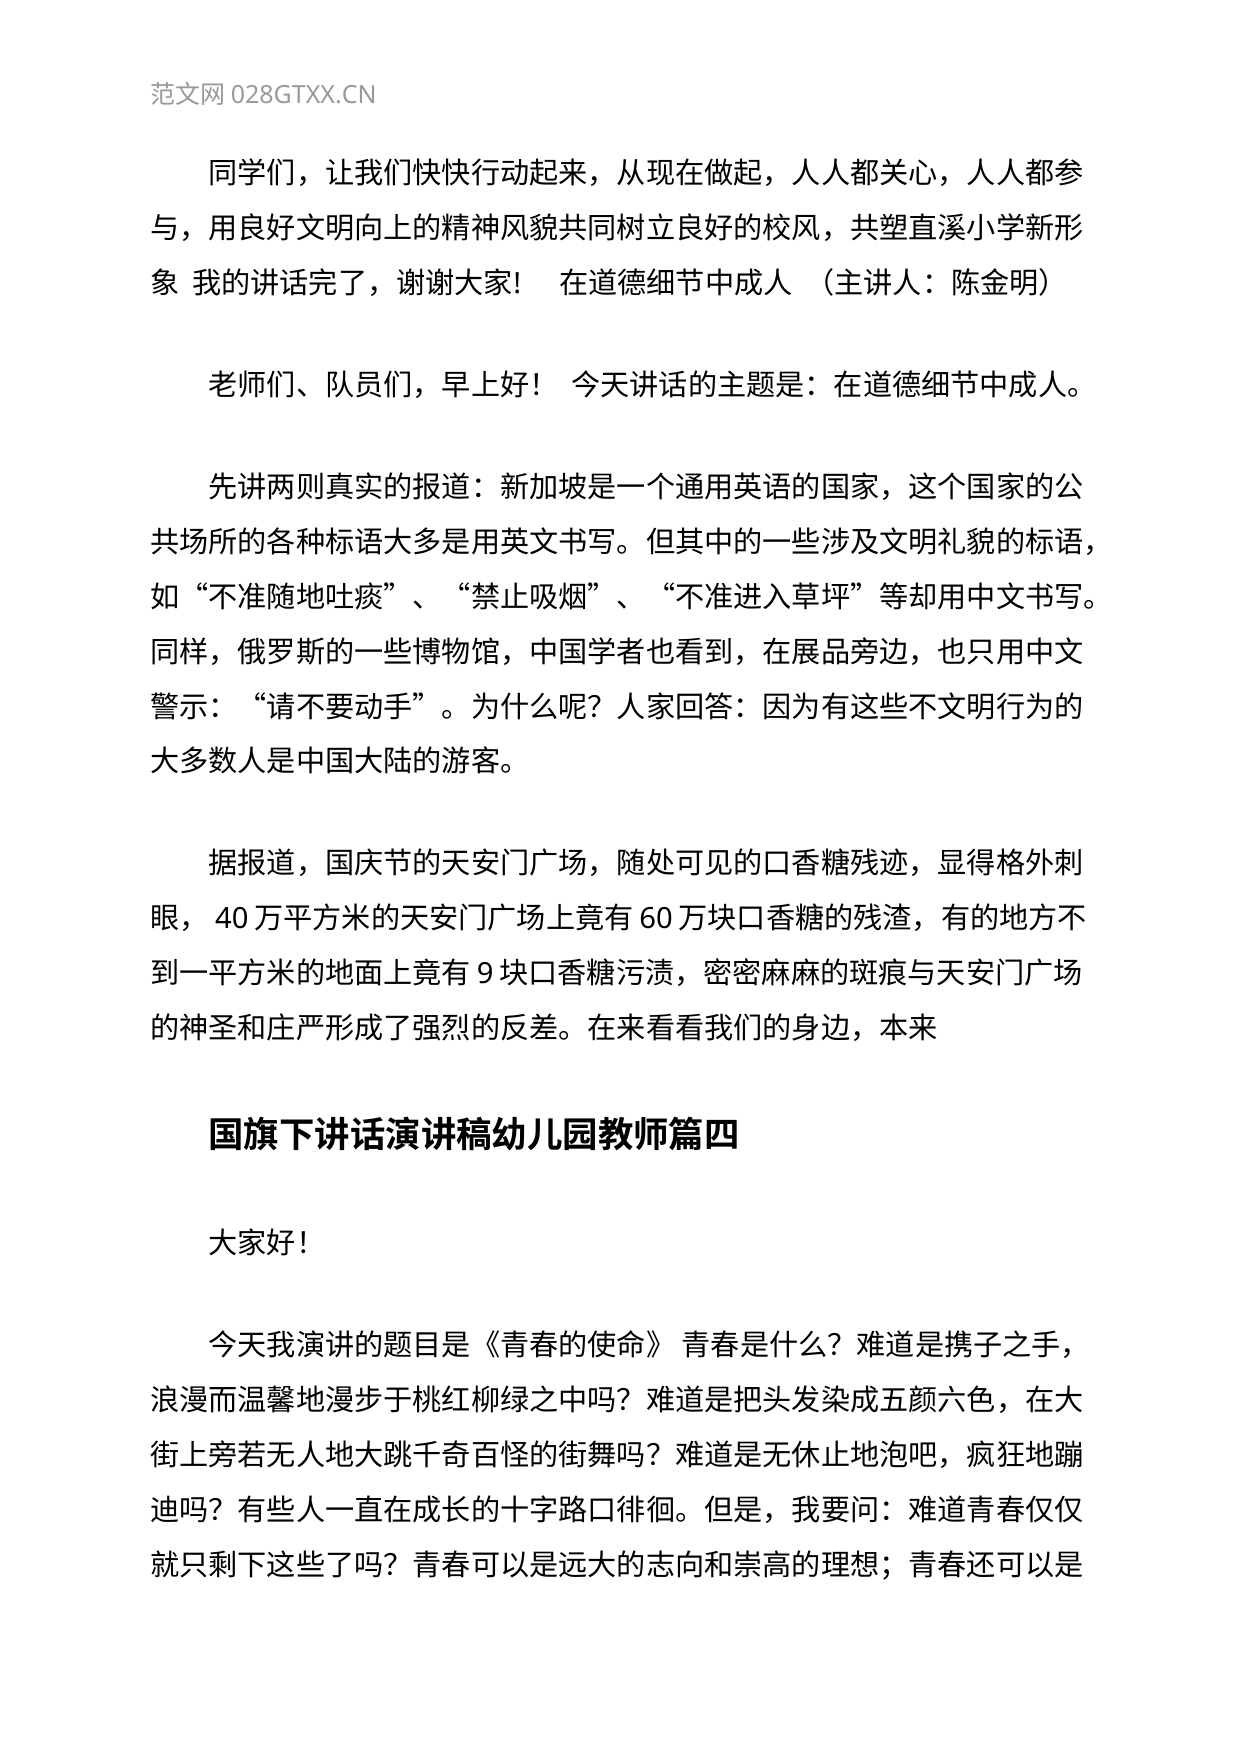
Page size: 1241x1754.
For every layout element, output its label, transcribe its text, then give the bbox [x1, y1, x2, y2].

text 据报道，国庆节的天安门广场，随处可见的口香糖残迹，显得格外刺眼， 40万平方米的天安门广场上竟有60万块口香糖的残渣，有的地方不到一平方米的地面上竟有9块口香糖污渍，密密麻麻的斑痕与天安门广场的神圣和庄严形成了强烈的反差。在来看看我们的身边，本来 [150, 840, 1090, 1047]
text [150, 1322, 1090, 1583]
text 国旗下讲话演讲稿幼儿园教师篇四 [150, 1106, 1090, 1158]
text 同学们，让我们快快行动起来，从现在做起，人人都关心，人人都参与，用良好文明向上的精神风貌共同树立良好的校风，共塑直溪小学新形象 我的讲话完了，谢谢大家! 在道德细节中成人 （主讲人：陈金明） [150, 150, 1090, 302]
text 先讲两则真实的报道：新加坡是一个通用英语的国家，这个国家的公共场所的各种标语大多是用英文书写。但其中的一些涉及文明礼貌的标语，如“不准随地吐痰”、“禁止吸烟”、“不准进入草坪”等却用中文书写。同样，俄罗斯的一些博物馆，中国学者也看到，在展品旁边，也只用中文警示：“请不要动手”。为什么呢？人家回答：因为有这些不文明行为的大多数人是中国大陆的游客。 [150, 463, 1090, 780]
text 老师们、队员们，早上好！ 今天讲话的主题是：在道德细节中成人。 [150, 362, 1090, 404]
text 大家好！ [150, 1220, 1090, 1262]
